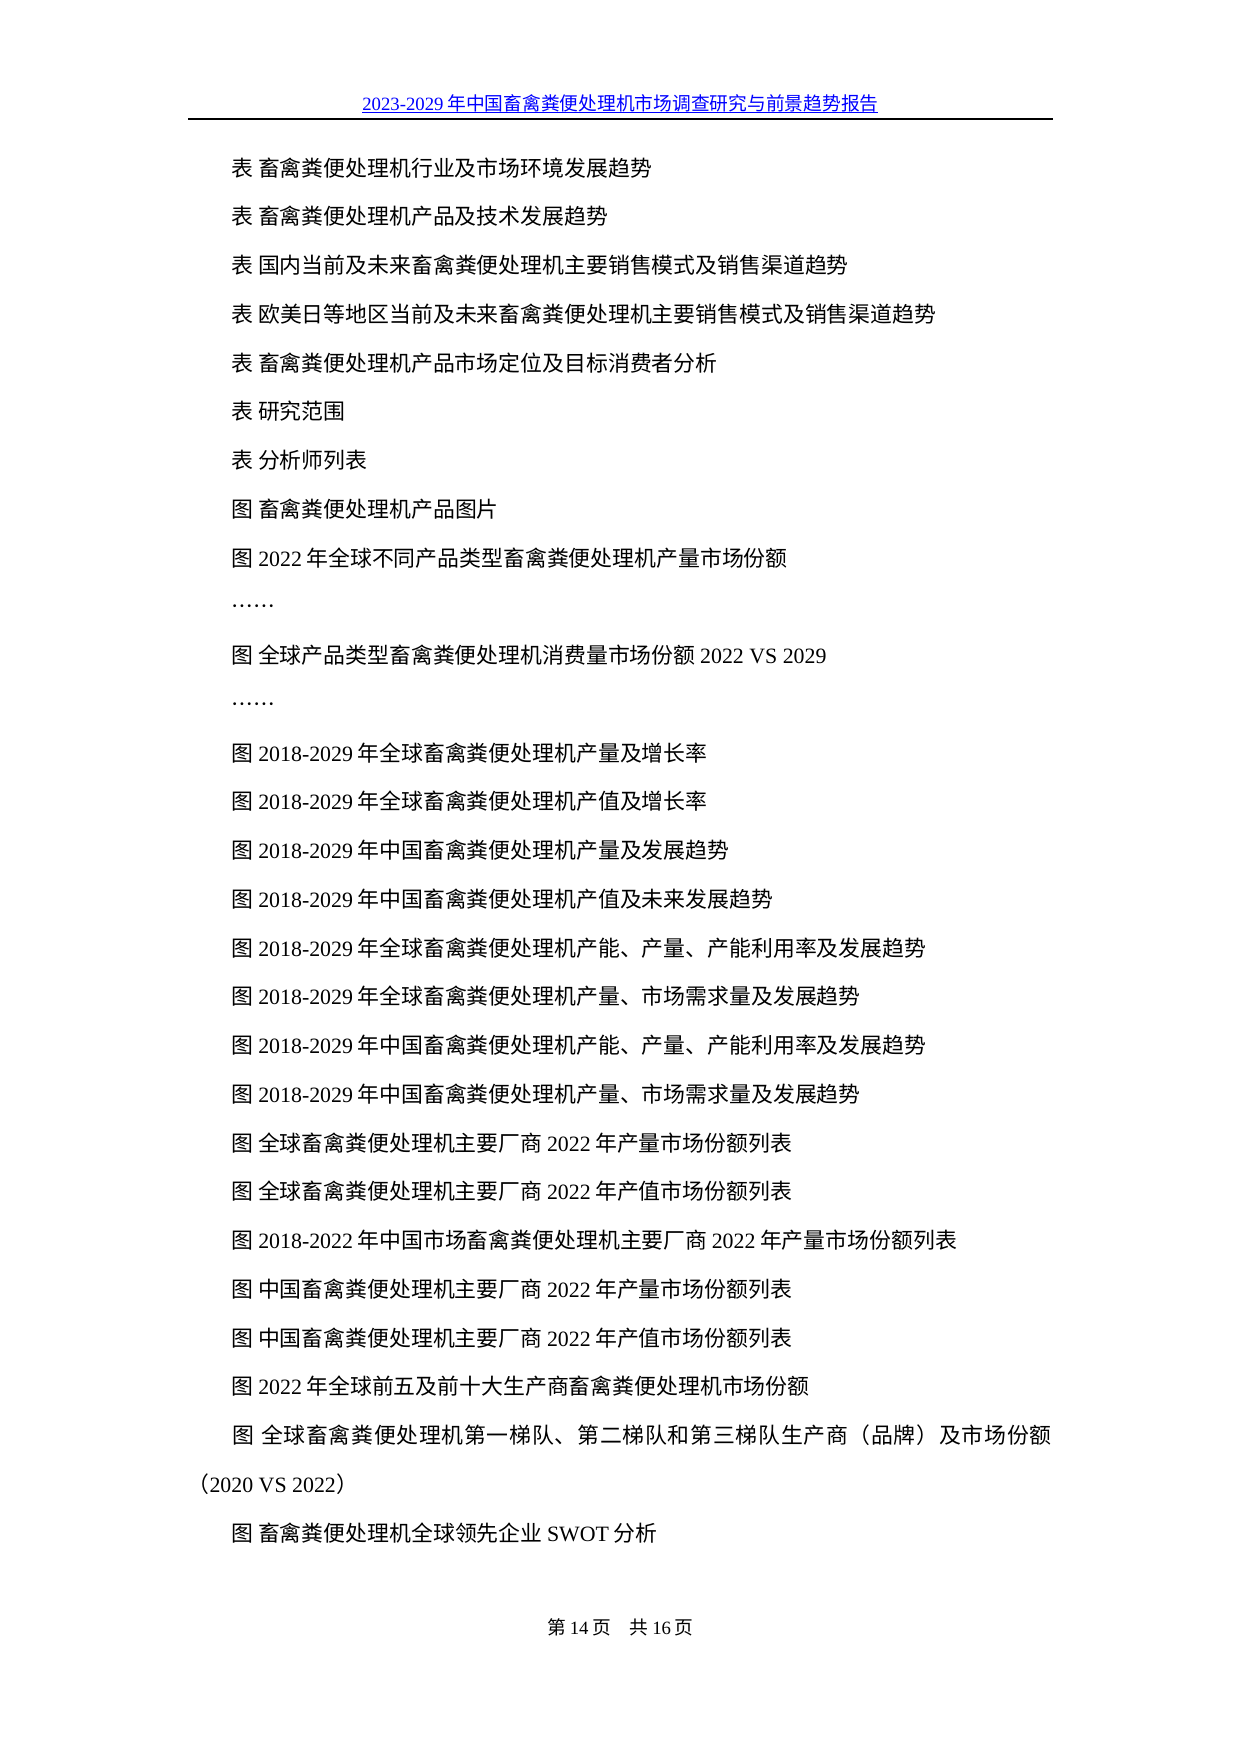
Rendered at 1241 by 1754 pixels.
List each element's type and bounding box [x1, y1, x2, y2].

text [187, 150, 1053, 1548]
